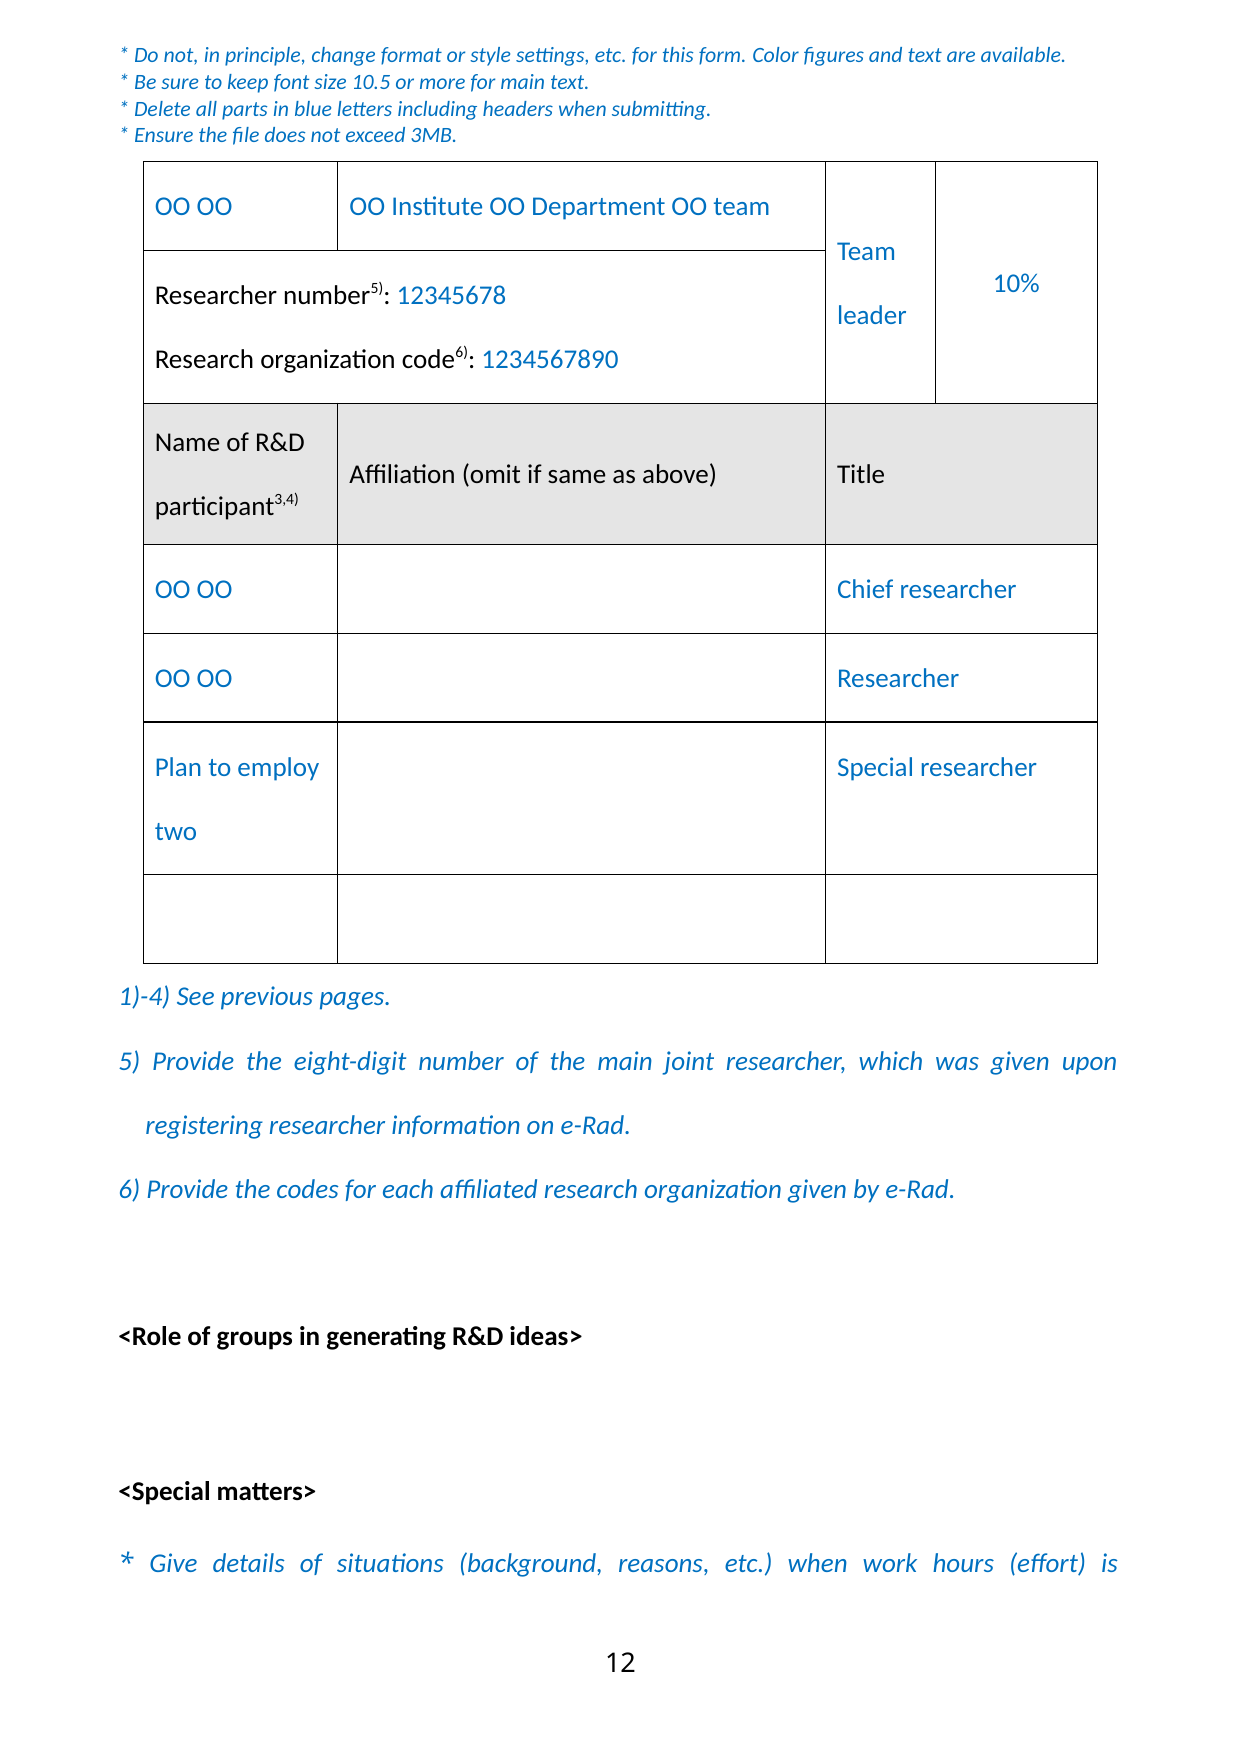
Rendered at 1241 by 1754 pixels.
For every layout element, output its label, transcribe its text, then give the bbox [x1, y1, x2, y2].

table_cell OO Institute OO Department OO team [338, 162, 825, 250]
table_cell Researcher number5): 12345678 Research organization code6): 1234567890 [144, 251, 825, 403]
table_cell [144, 875, 337, 963]
subtitle <Special matters> [118, 1458, 1122, 1522]
text 1)-4) See previous pages. [118, 964, 1122, 1028]
text 5) Provide the eight-digit number of the main joint researcher, which was given upon registering researcher information on e-Rad. [118, 1028, 1122, 1157]
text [118, 1530, 1122, 1594]
table_cell 10% [936, 162, 1097, 403]
table_cell [338, 875, 825, 963]
table_cell OO OO [144, 162, 337, 250]
table_cell Name of R&D participant3,4) [144, 404, 337, 544]
table_cell Affiliation (omit if same as above) [338, 404, 825, 544]
table_cell OO OO [144, 545, 337, 633]
text 6) Provide the codes for each affiliated research organization given by e-Rad. [118, 1157, 1122, 1221]
table_cell Researcher [826, 634, 1097, 721]
table_cell [338, 545, 825, 633]
table_cell OO OO [144, 634, 337, 721]
table_cell Plan to employ two [144, 723, 337, 874]
table_cell [826, 875, 1097, 963]
table_cell [338, 634, 825, 721]
table_cell Team leader [826, 162, 935, 403]
table_cell Chief researcher [826, 545, 1097, 633]
table_cell Title [826, 404, 1097, 544]
table_cell Special researcher [826, 723, 1097, 874]
table_cell [338, 723, 825, 874]
subtitle <Role of groups in generating R&D ideas> [118, 1304, 1122, 1368]
